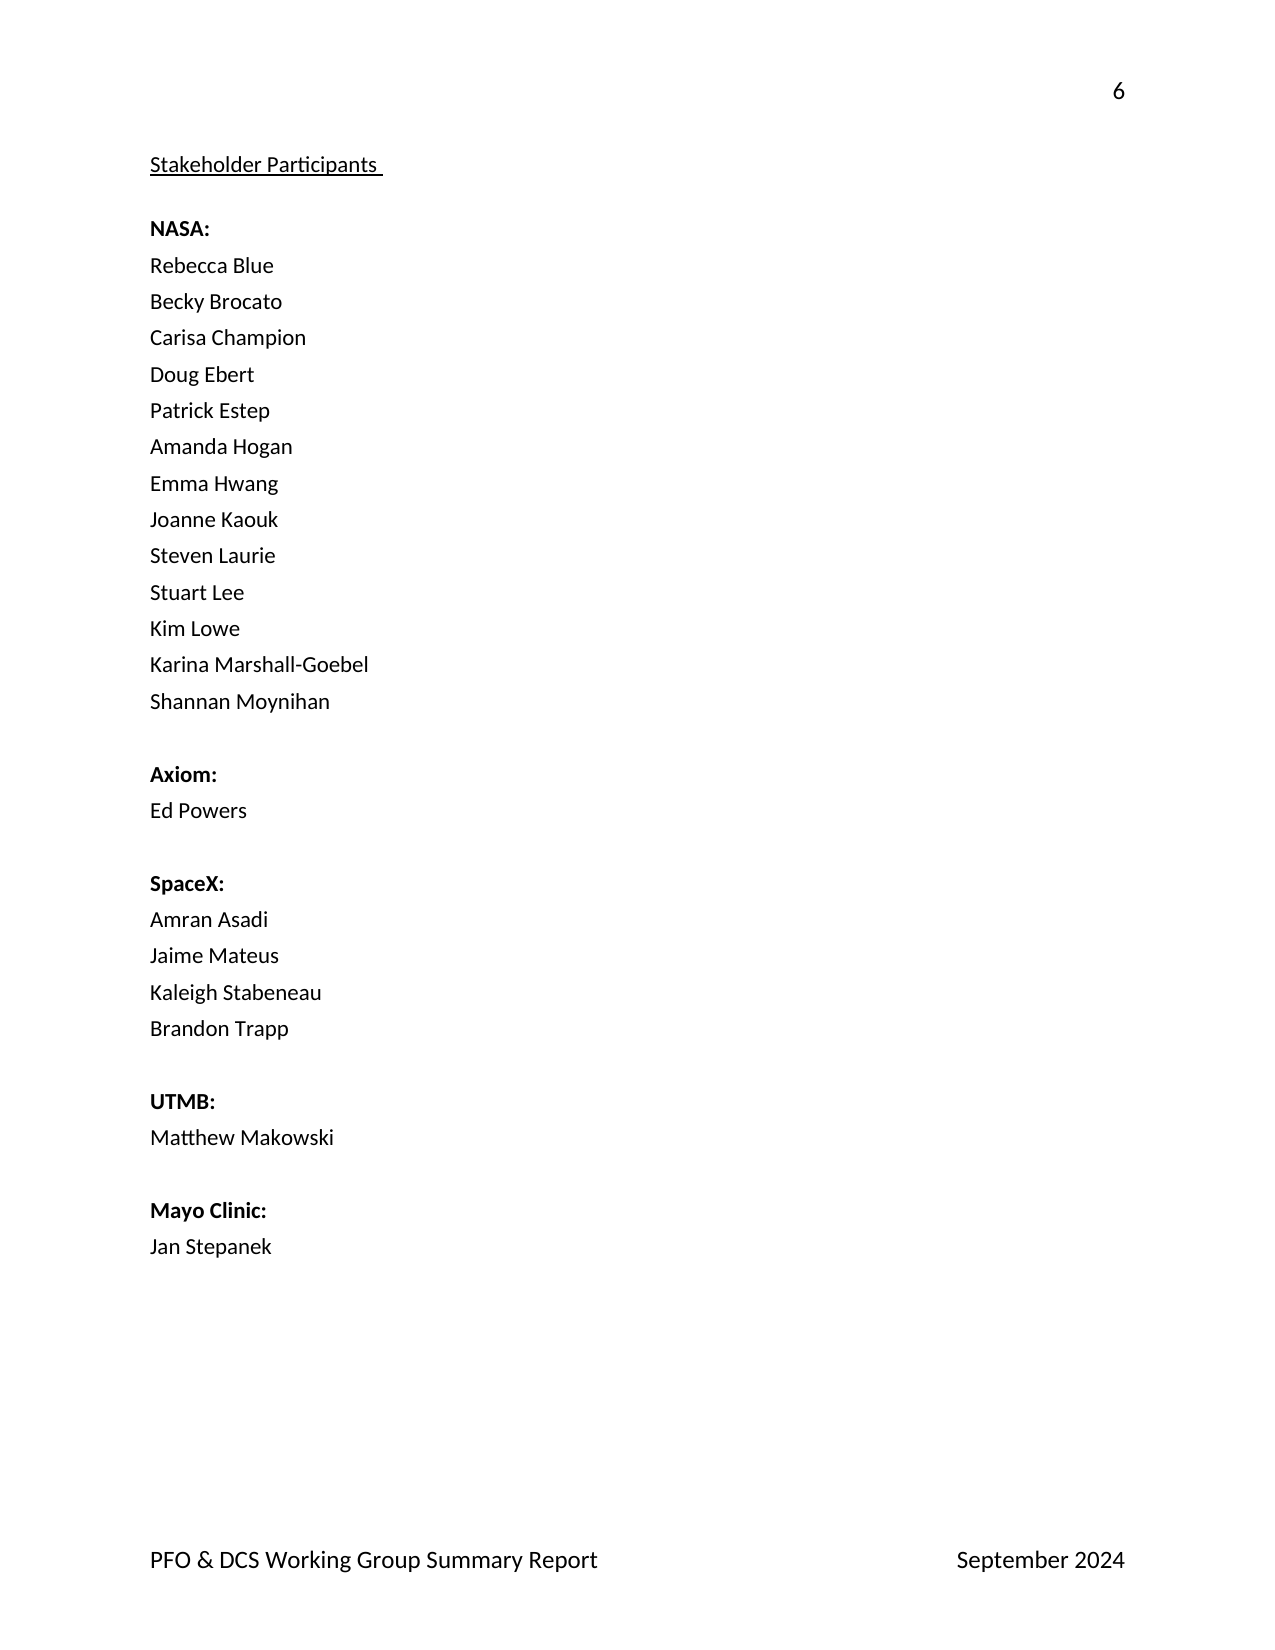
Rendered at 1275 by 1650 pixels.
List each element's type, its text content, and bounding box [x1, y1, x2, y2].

text Stakeholder Participants [150, 150, 1125, 178]
text Joanne Kaouk [150, 505, 1125, 533]
text Patrick Estep [150, 396, 1125, 424]
text Amanda Hogan [150, 432, 1125, 461]
text Ed Powers [150, 796, 1125, 824]
text Rebecca Blue [150, 251, 1125, 279]
text Amran Asadi [150, 905, 1125, 933]
text Karina Marshall-Goebel [150, 651, 1125, 679]
text Steven Laurie [150, 542, 1125, 569]
text Doug Ebert [150, 360, 1125, 388]
text Kaleigh Stabeneau [150, 978, 1125, 1006]
text Stuart Lee [150, 578, 1125, 606]
text UTMB: [150, 1087, 1125, 1115]
text Matthew Makowski [150, 1123, 1125, 1151]
text Shannan Moynihan [150, 687, 1125, 715]
text NASA: [150, 214, 1125, 242]
text Jan Stepanek [150, 1232, 1125, 1260]
text Jaime Mateus [150, 941, 1125, 969]
text Mayo Clinic: [150, 1196, 1125, 1224]
text Axiom: [150, 760, 1125, 788]
text Becky Brocato [150, 287, 1125, 315]
text Carisa Champion [150, 323, 1125, 351]
text Emma Hwang [150, 469, 1125, 497]
text SpaceX: [150, 869, 1125, 897]
text Brandon Trapp [150, 1014, 1125, 1042]
text Kim Lowe [150, 614, 1125, 642]
